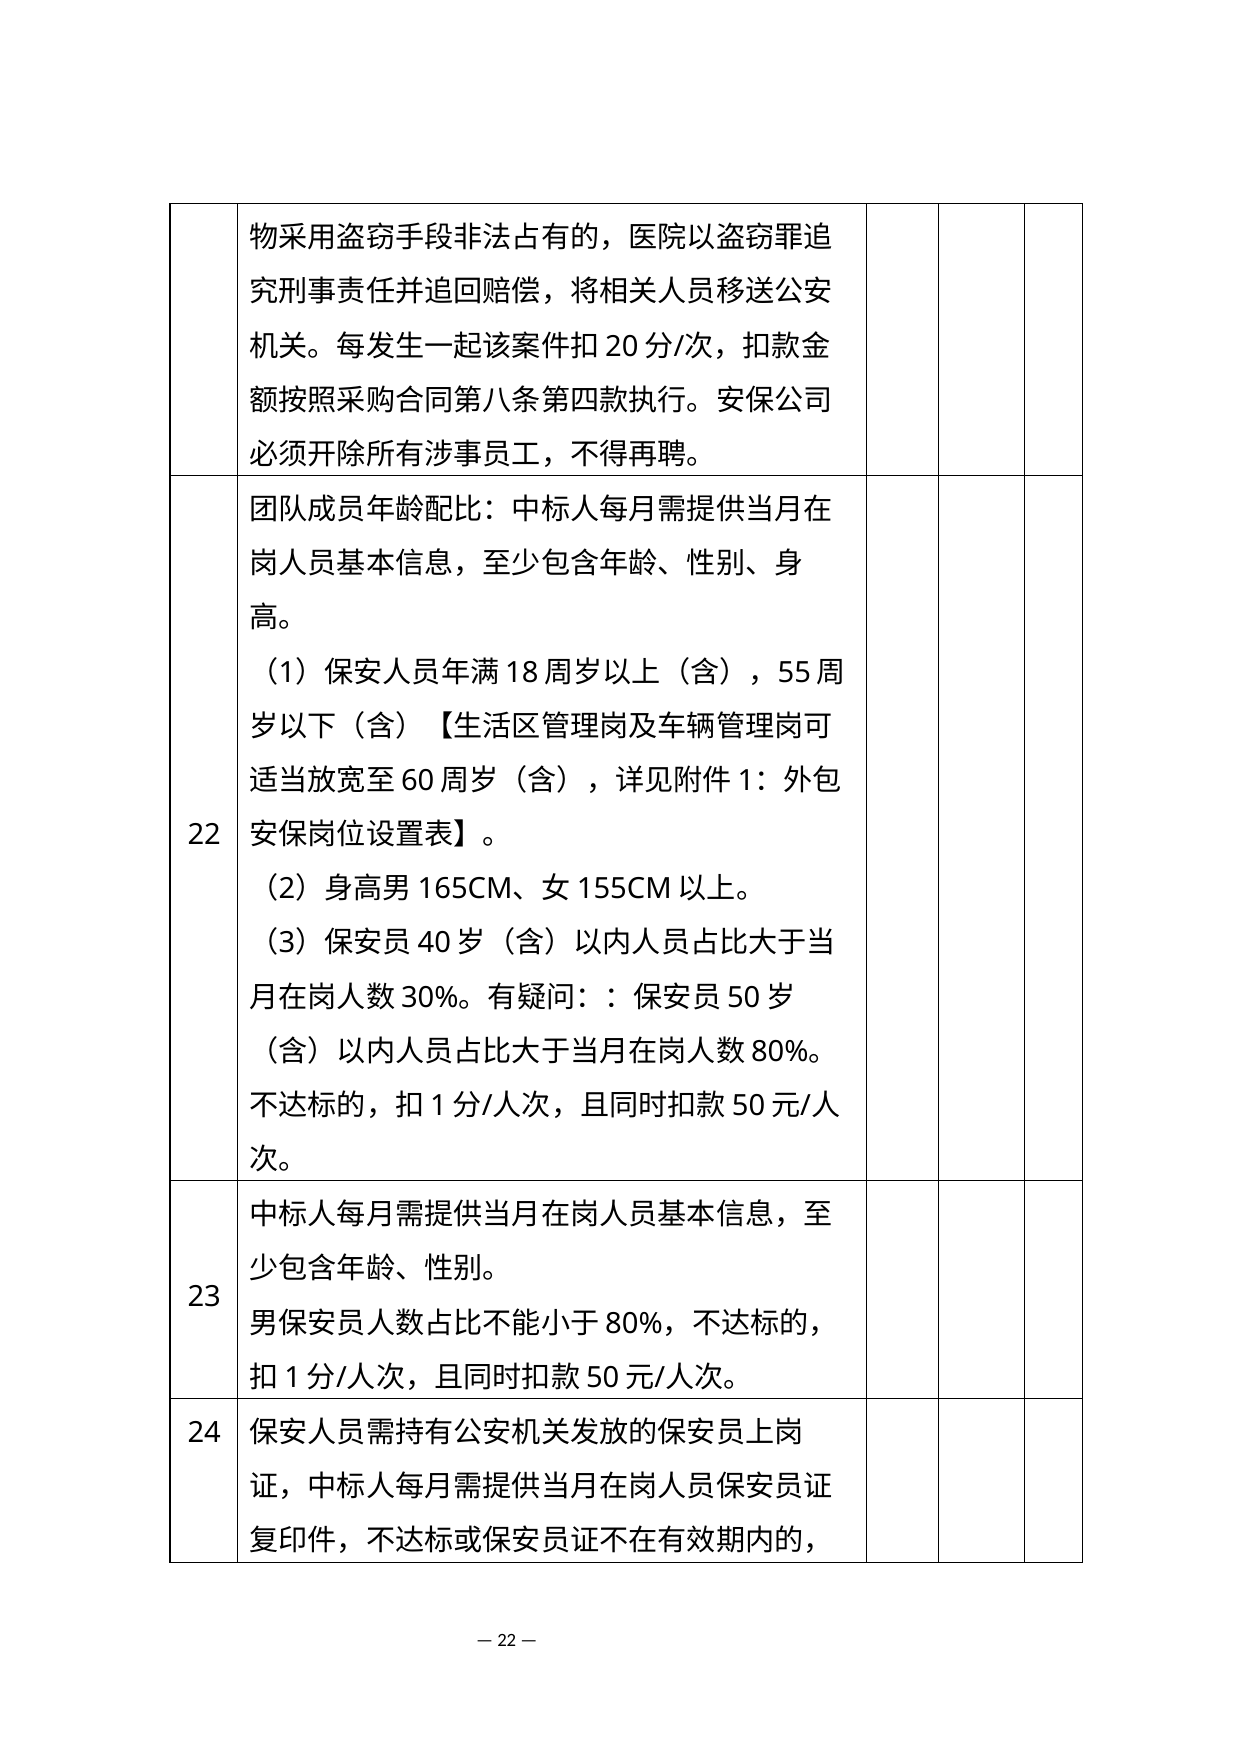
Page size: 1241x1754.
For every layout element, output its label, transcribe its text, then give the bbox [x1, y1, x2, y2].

table_cell [1025, 204, 1082, 475]
table_cell [1025, 1399, 1082, 1562]
table_cell 21 [171, 204, 237, 475]
table_cell 团队成员年龄配比：中标人每月需提供当月在岗人员基本信息，至少包含年龄、性别、身高。 保安人员年满18周岁以上（含），55周岁以下（含）【生活区管理岗及车辆管理岗可适当放宽至60周岁（含），详见附件1：外包安保岗位设置表】。 身高男165CM、女155CM以上。 （3）保安员40岁（含）以内人员占比大于当月在岗人数30%。有疑问：：保安员50岁（含）以内人员占比大于当月在岗人数80%。 不达标的，扣1分/人次，且同时扣款50元/人次。 [238, 476, 866, 1180]
table_cell [867, 204, 938, 475]
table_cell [238, 204, 866, 475]
table_cell [867, 1181, 938, 1398]
table_cell 24 [171, 1399, 237, 1562]
table_cell [867, 476, 938, 1180]
table_cell [1025, 476, 1082, 1180]
table_cell [939, 1181, 1024, 1398]
table_cell [939, 476, 1024, 1180]
table_cell [939, 204, 1024, 475]
table_cell [939, 1399, 1024, 1562]
table_cell 23 [171, 1181, 237, 1398]
table_cell [867, 1399, 938, 1562]
table_cell 中标人每月需提供当月在岗人员基本信息，至少包含年龄、性别。 男保安员人数占比不能小于80%，不达标的，扣1分/人次，且同时扣款50元/人次。 [238, 1181, 866, 1398]
table_cell 22 [171, 476, 237, 1180]
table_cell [238, 1399, 866, 1562]
table_cell [1025, 1181, 1082, 1398]
